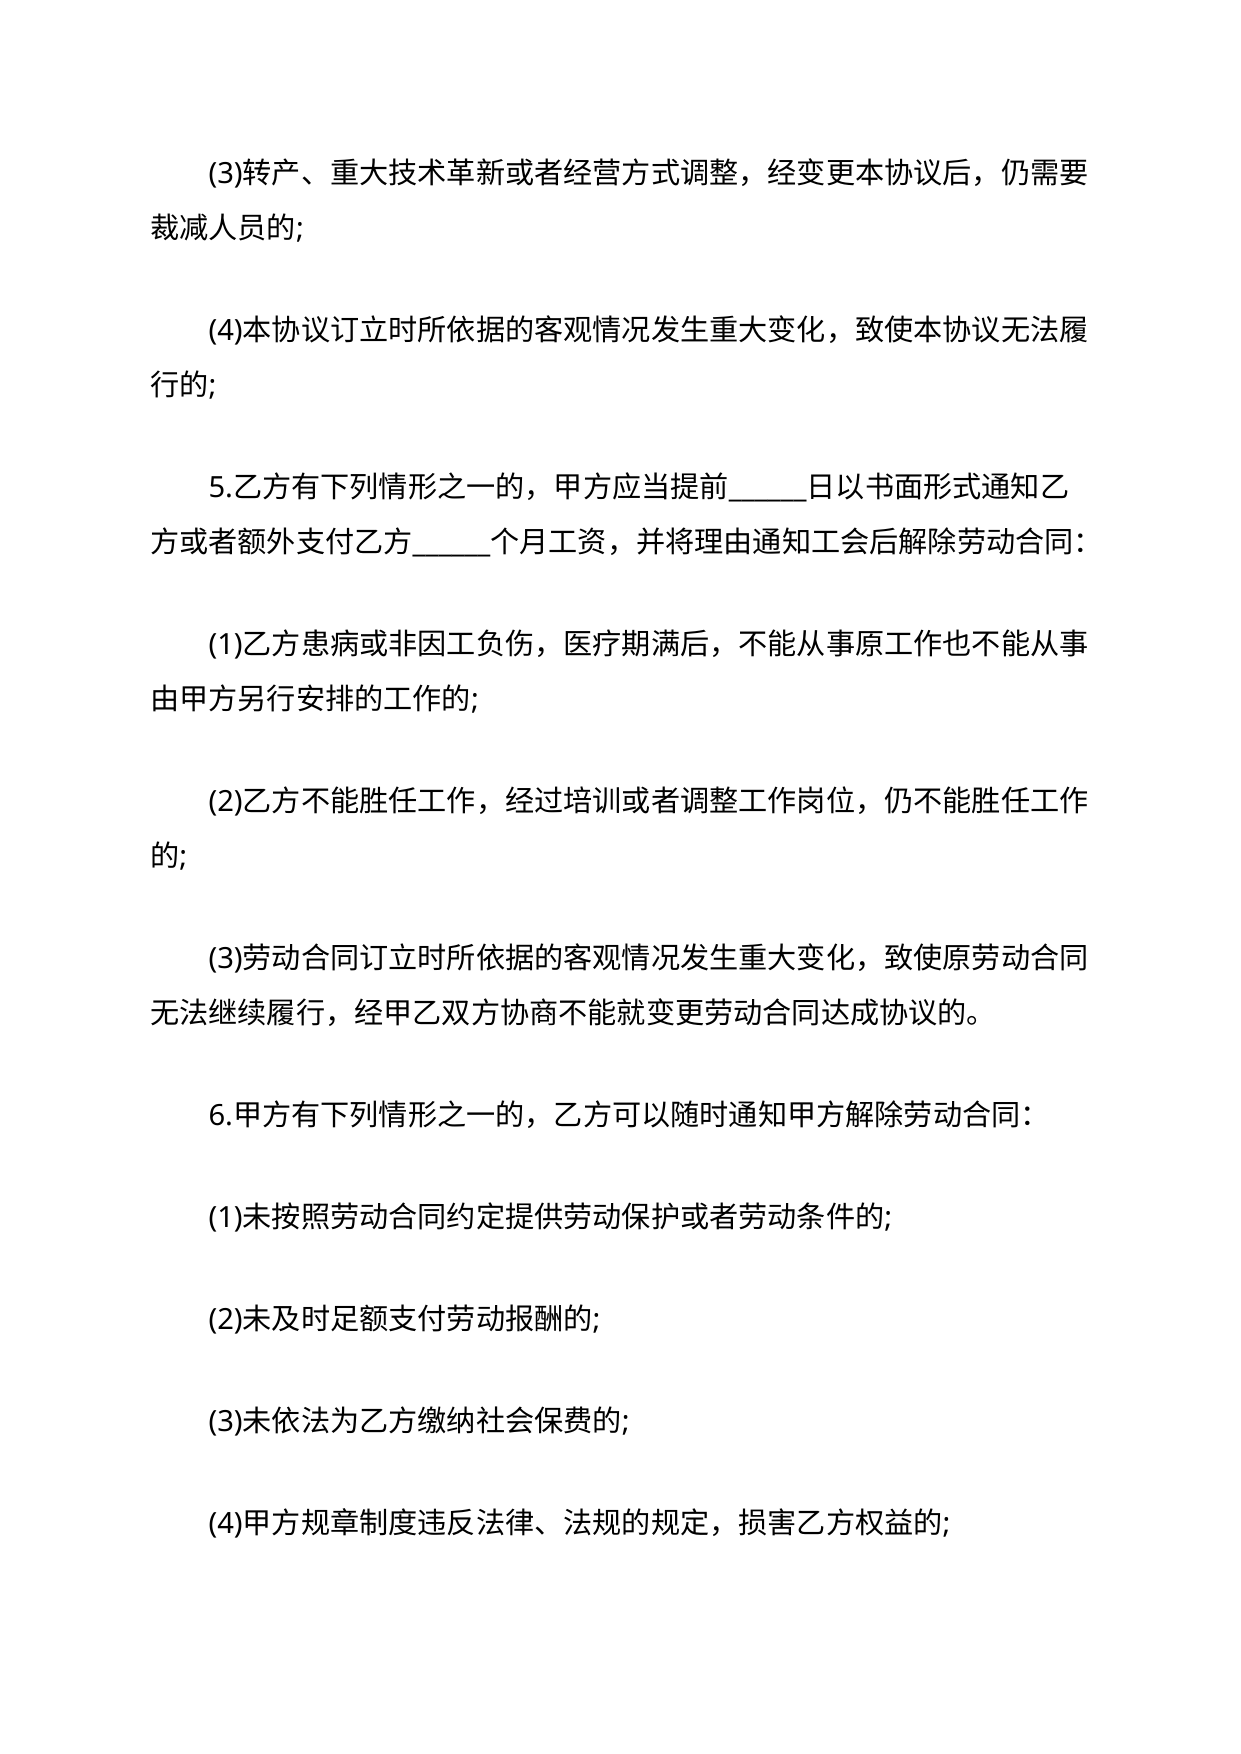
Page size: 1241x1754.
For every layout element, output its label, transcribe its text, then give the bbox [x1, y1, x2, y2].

text (3)劳动合同订立时所依据的客观情况发生重大变化，致使原劳动合同无法继续履行，经甲乙双方协商不能就变更劳动合同达成协议的。 [150, 935, 1090, 1032]
text (4)本协议订立时所依据的客观情况发生重大变化，致使本协议无法履行的; [150, 307, 1090, 404]
text 5.乙方有下列情形之一的，甲方应当提前______日以书面形式通知乙方或者额外支付乙方______个月工资，并将理由通知工会后解除劳动合同： [150, 464, 1090, 561]
text (3)未依法为乙方缴纳社会保费的; [150, 1398, 1090, 1440]
text (1)乙方患病或非因工负伤，医疗期满后，不能从事原工作也不能从事由甲方另行安排的工作的; [150, 621, 1090, 718]
text (2)乙方不能胜任工作，经过培训或者调整工作岗位，仍不能胜任工作的; [150, 778, 1090, 875]
text (2)未及时足额支付劳动报酬的; [150, 1296, 1090, 1338]
text (4)甲方规章制度违反法律、法规的规定，损害乙方权益的; [150, 1499, 1090, 1542]
text (3)转产、重大技术革新或者经营方式调整，经变更本协议后，仍需要裁减人员的; [150, 150, 1090, 247]
text 6.甲方有下列情形之一的，乙方可以随时通知甲方解除劳动合同： [150, 1092, 1090, 1134]
text (1)未按照劳动合同约定提供劳动保护或者劳动条件的; [150, 1194, 1090, 1236]
